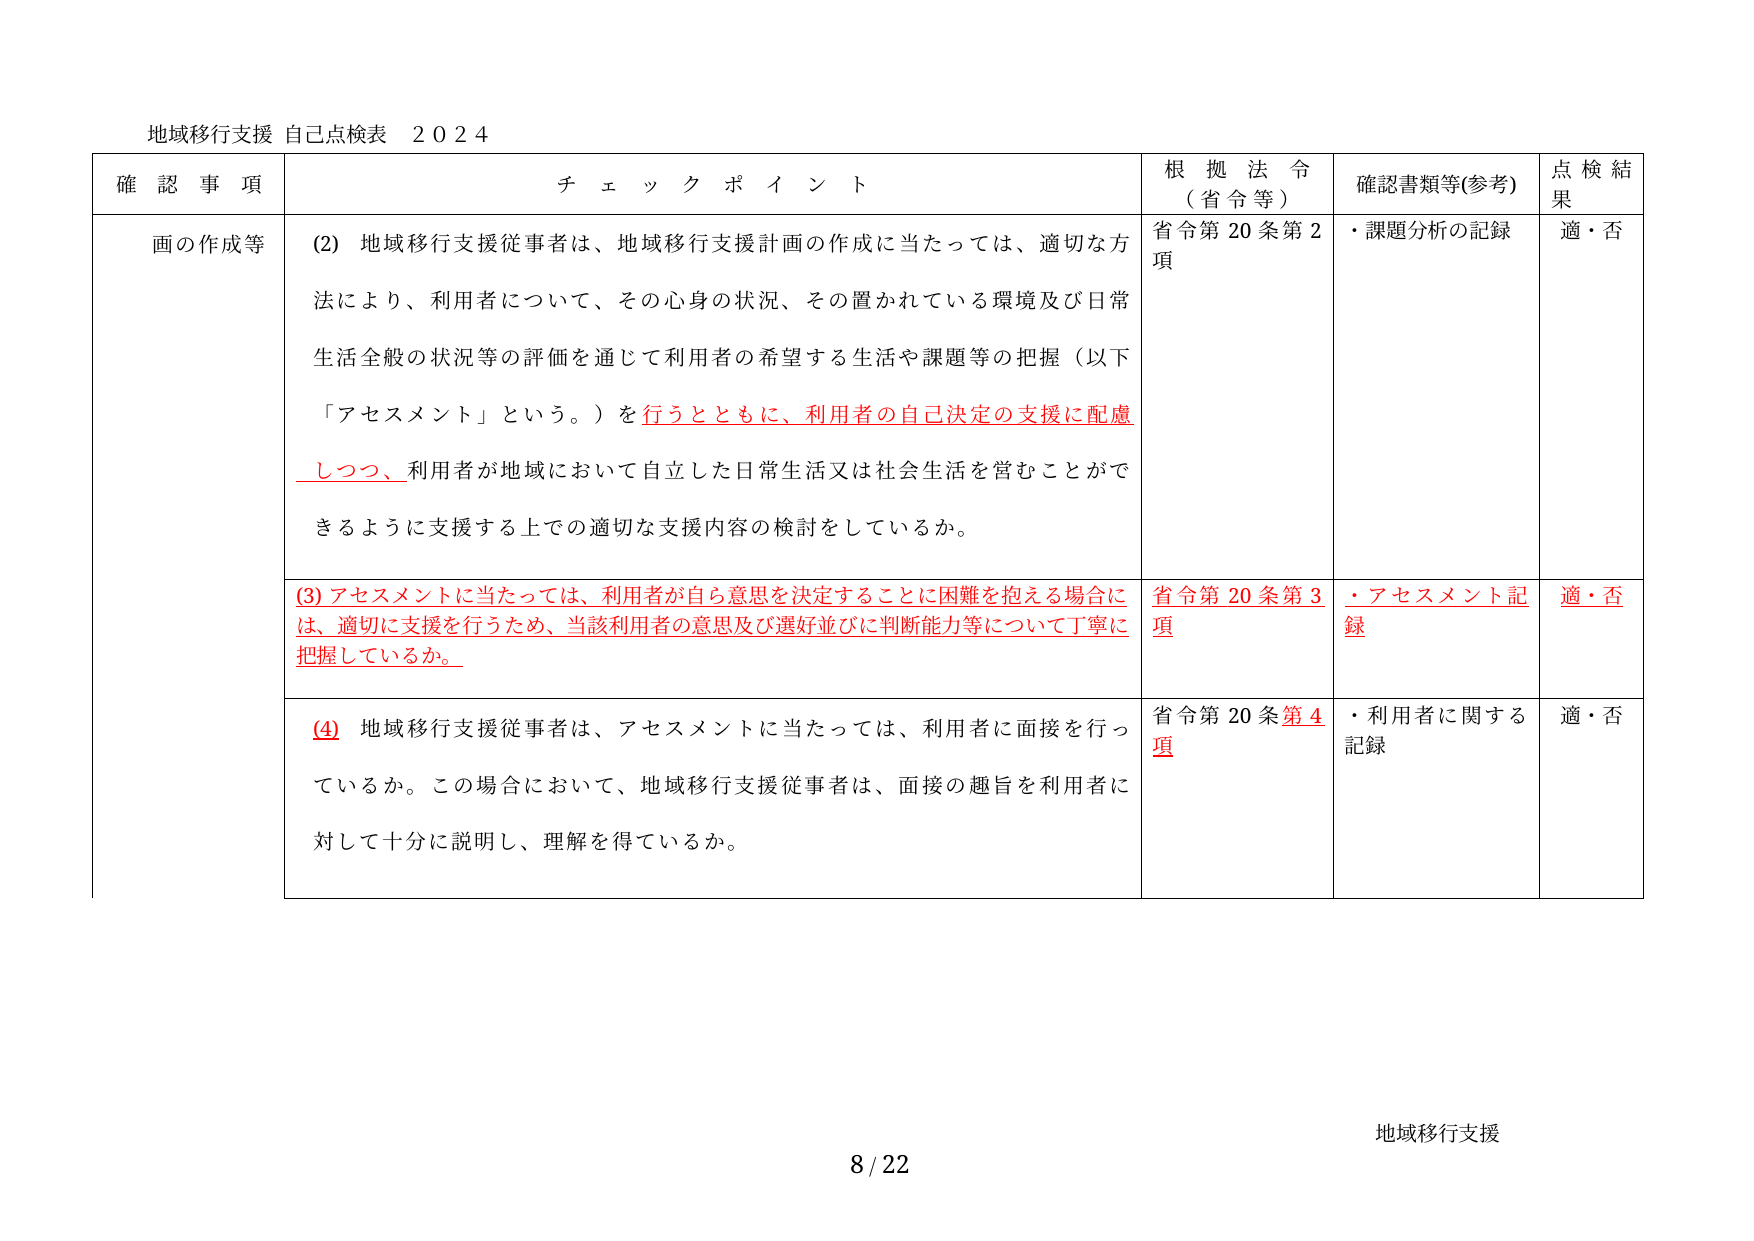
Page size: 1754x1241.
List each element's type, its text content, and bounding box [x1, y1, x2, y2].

table_cell (4) 地域移行支援従事者は、アセスメントに当たっては、利用者に面接を行っているか。この場合において、地域移行支援従事者は、面接の趣旨を利用者に対して十分に説明し、理解を得ているか。 [285, 699, 1141, 898]
table_header 根 拠 法 令 （ 省 令 等 ） [1142, 154, 1333, 214]
table_cell 省令第20条第4項 [1142, 699, 1333, 898]
table_header 確 認 事 項 [93, 154, 284, 214]
table_header チ ェ ッ ク ポ イ ン ト [285, 154, 1141, 214]
table_cell １６ 地域移行支援計画の作成等 [93, 215, 284, 898]
table_header 点検結果 [1540, 154, 1643, 214]
table_cell (2) 地域移行支援従事者は、地域移行支援計画の作成に当たっては、適切な方法により、利用者について、その心身の状況、その置かれている環境及び日常生活全般の状況等の評価を通じて利用者の希望する生活や課題等の把握（以下「アセスメント」という。）を行うとともに、利用者の自己決定の支援に配慮しつつ、利用者が地域において自立した日常生活又は社会生活を営むことができるように支援する上での適切な支援内容の検討をしているか。 [285, 215, 1141, 579]
table_cell ・利用者に関する記録 [1334, 699, 1539, 898]
table_cell 適・否 [1540, 699, 1643, 898]
table_cell 省令第20条第2項 [1142, 215, 1333, 579]
table_cell 適・否 [1540, 580, 1643, 698]
table_header 確認書類等(参考) [1334, 154, 1539, 214]
table_cell 省令第20条第3項 [1142, 580, 1333, 698]
table_cell ・課題分析の記録 [1334, 215, 1539, 579]
table_cell ・アセスメント記録 [1334, 580, 1539, 698]
table_cell (3) アセスメントに当たっては、利用者が自ら意思を決定することに困難を抱える場合には、適切に支援を行うため、当該利用者の意思及び選好並びに判断能力等について丁寧に把握しているか。 [285, 580, 1141, 698]
table_cell 適・否 [1540, 215, 1643, 579]
